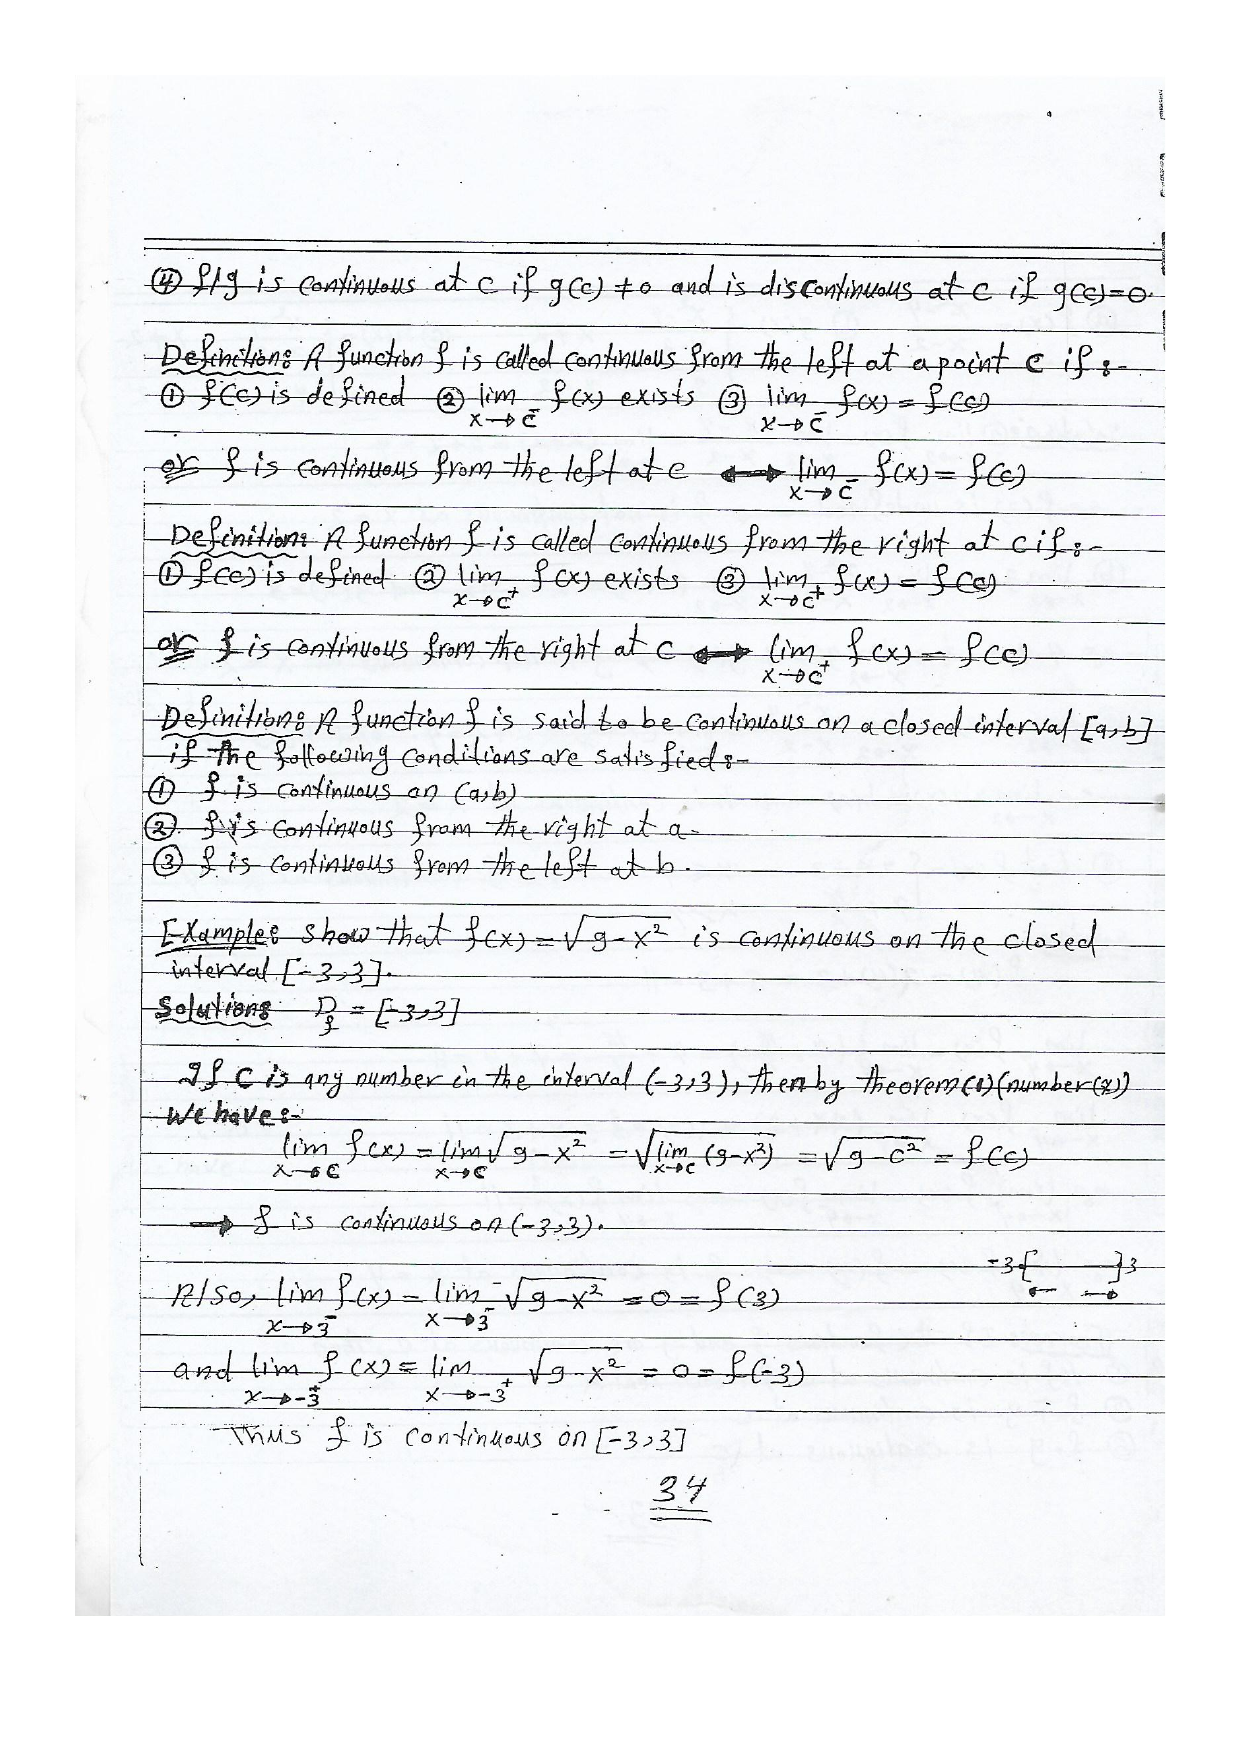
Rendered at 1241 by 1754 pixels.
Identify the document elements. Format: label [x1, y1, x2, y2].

picture [75, 75, 1166, 1616]
